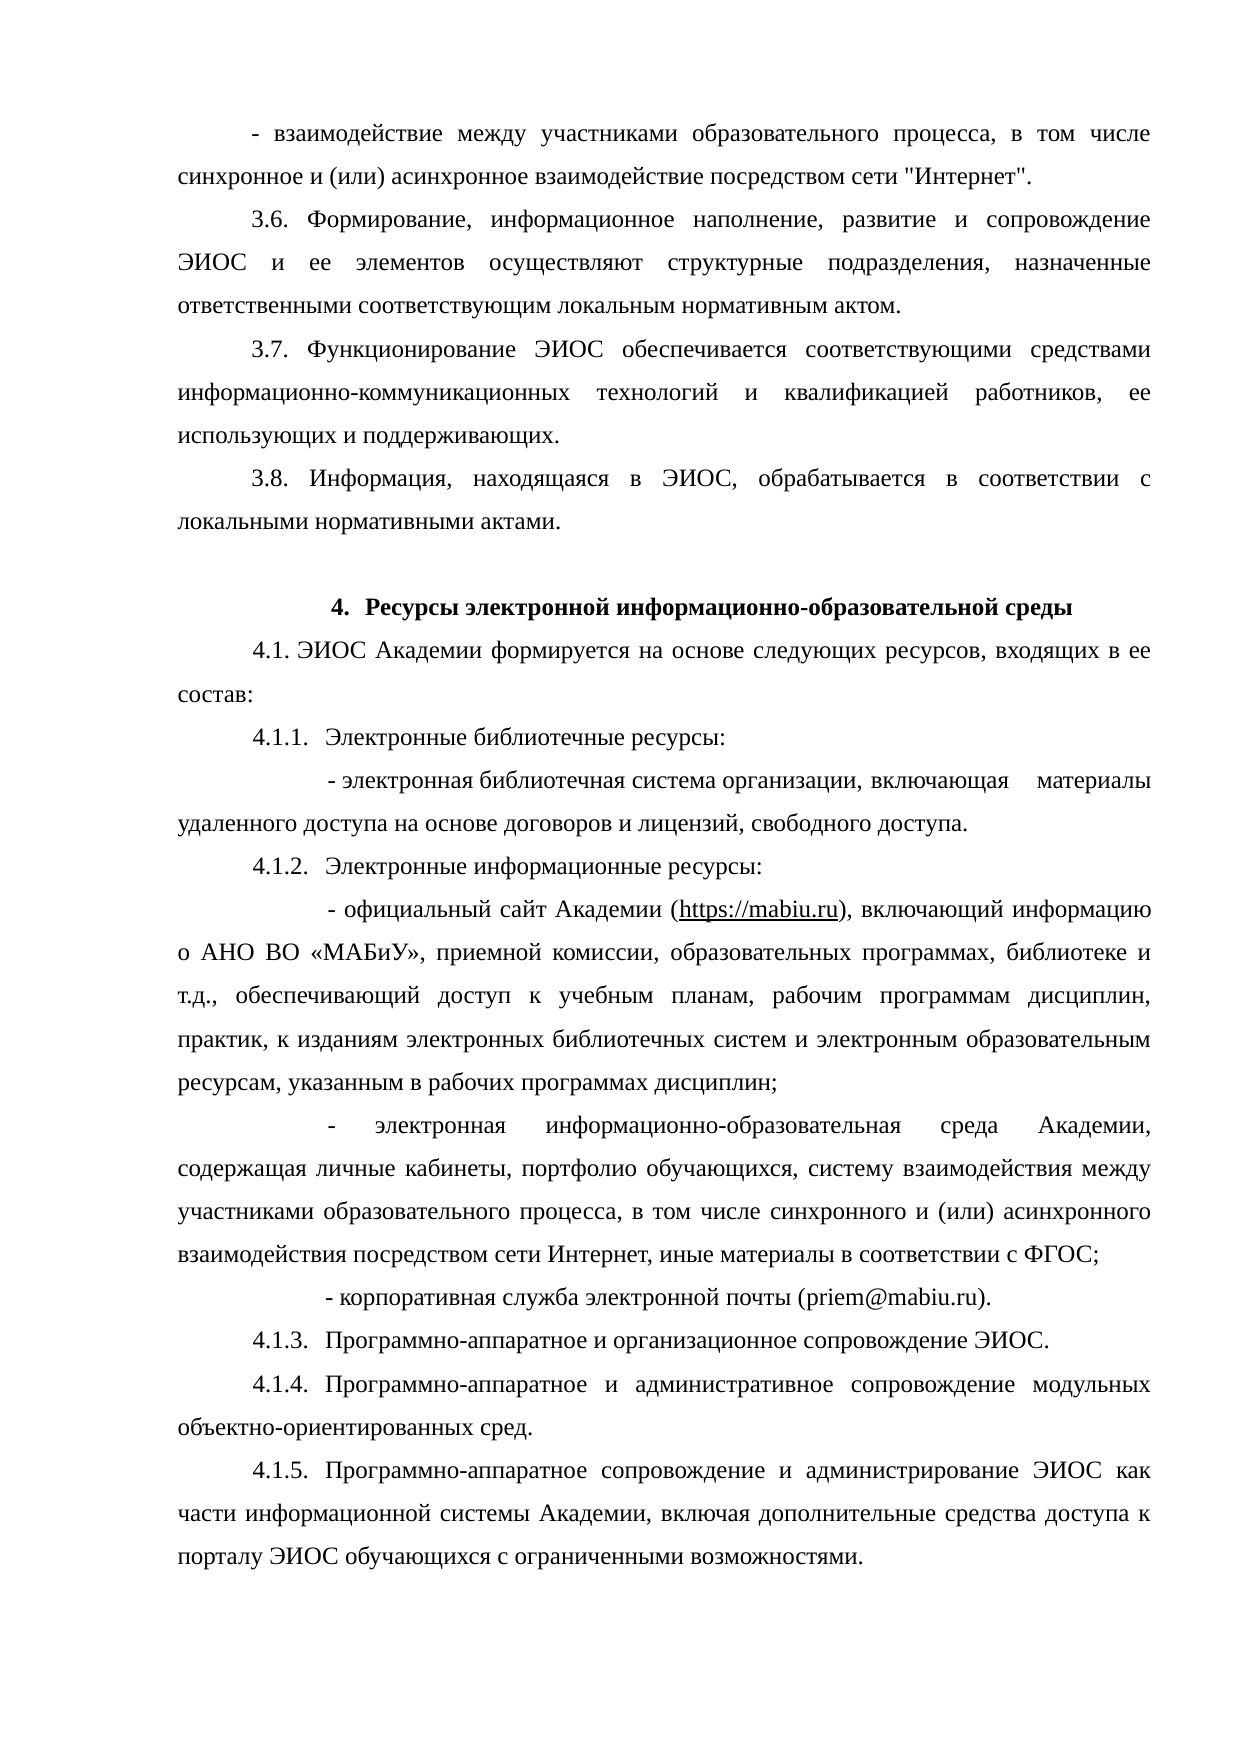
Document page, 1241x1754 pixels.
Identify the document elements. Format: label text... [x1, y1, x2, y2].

text 3.6. Формирование, информационное наполнение, развитие и сопровождение ЭИОС и ее элементов осуществляют структурные подразделения, назначенные ответственными соответствующим локальным нормативным актом. [177, 204, 1152, 319]
text 3.7. Функционирование ЭИОС обеспечивается соответствующими средствами информационно-коммуникационных технологий и квалификацией работников, ее использующих и поддерживающих. [177, 334, 1152, 449]
text - корпоративная служба электронной почты (priem@mabiu.ru). [177, 1282, 1152, 1311]
list Программно-аппаратное сопровождение и администрирование ЭИОС как части информационной системы Академии, включая дополнительные средства доступа к порталу ЭИОС обучающихся с ограниченными возможностями. [177, 1455, 1152, 1570]
list Электронные информационные ресурсы: [252, 851, 1152, 880]
text 3.8. Информация, находящаяся в ЭИОС, обрабатывается в соответствии с локальными нормативными актами. [177, 463, 1152, 535]
text удаленного доступа на основе договоров и лицензий, свободного доступа. [177, 808, 1152, 837]
text - взаимодействие между участниками образовательного процесса, в том числе синхронное и (или) асинхронное взаимодействие посредством сети "Интернет". [177, 118, 1152, 190]
list Программно-аппаратное и административное сопровождение модульных объектно-ориентированных сред. [177, 1369, 1152, 1441]
list Программно-аппаратное и организационное сопровождение ЭИОС. [252, 1326, 1152, 1354]
text - электронная информационно-образовательная среда Академии, содержащая личные кабинеты, портфолио обучающихся, систему взаимодействия между участниками образовательного процесса, в том числе синхронного и (или) асинхронного взаимодействия посредством сети Интернет, иные материалы в соответствии с ФГОС; [177, 1110, 1152, 1268]
list ЭИОС Академии формируется на основе следующих ресурсов, входящих в ее состав: [177, 636, 1152, 707]
list Ресурсы электронной информационно-образовательной среды [252, 592, 1152, 621]
text - электронная библиотечная система организации, включающая материалы [327, 765, 1152, 794]
text - официальный сайт Академии (https://mаbiu.ru), включающий информацию о АНО ВО «МАБиУ», приемной комиссии, образовательных программах, библиотеке и т.д., обеспечивающий доступ к учебным планам, рабочим программам дисциплин, практик, к изданиям электронных библиотечных систем и электронным образовательным ресурсам, указанным в рабочих программах дисциплин; [177, 894, 1152, 1096]
list Электронные библиотечные ресурсы: [252, 722, 1152, 751]
